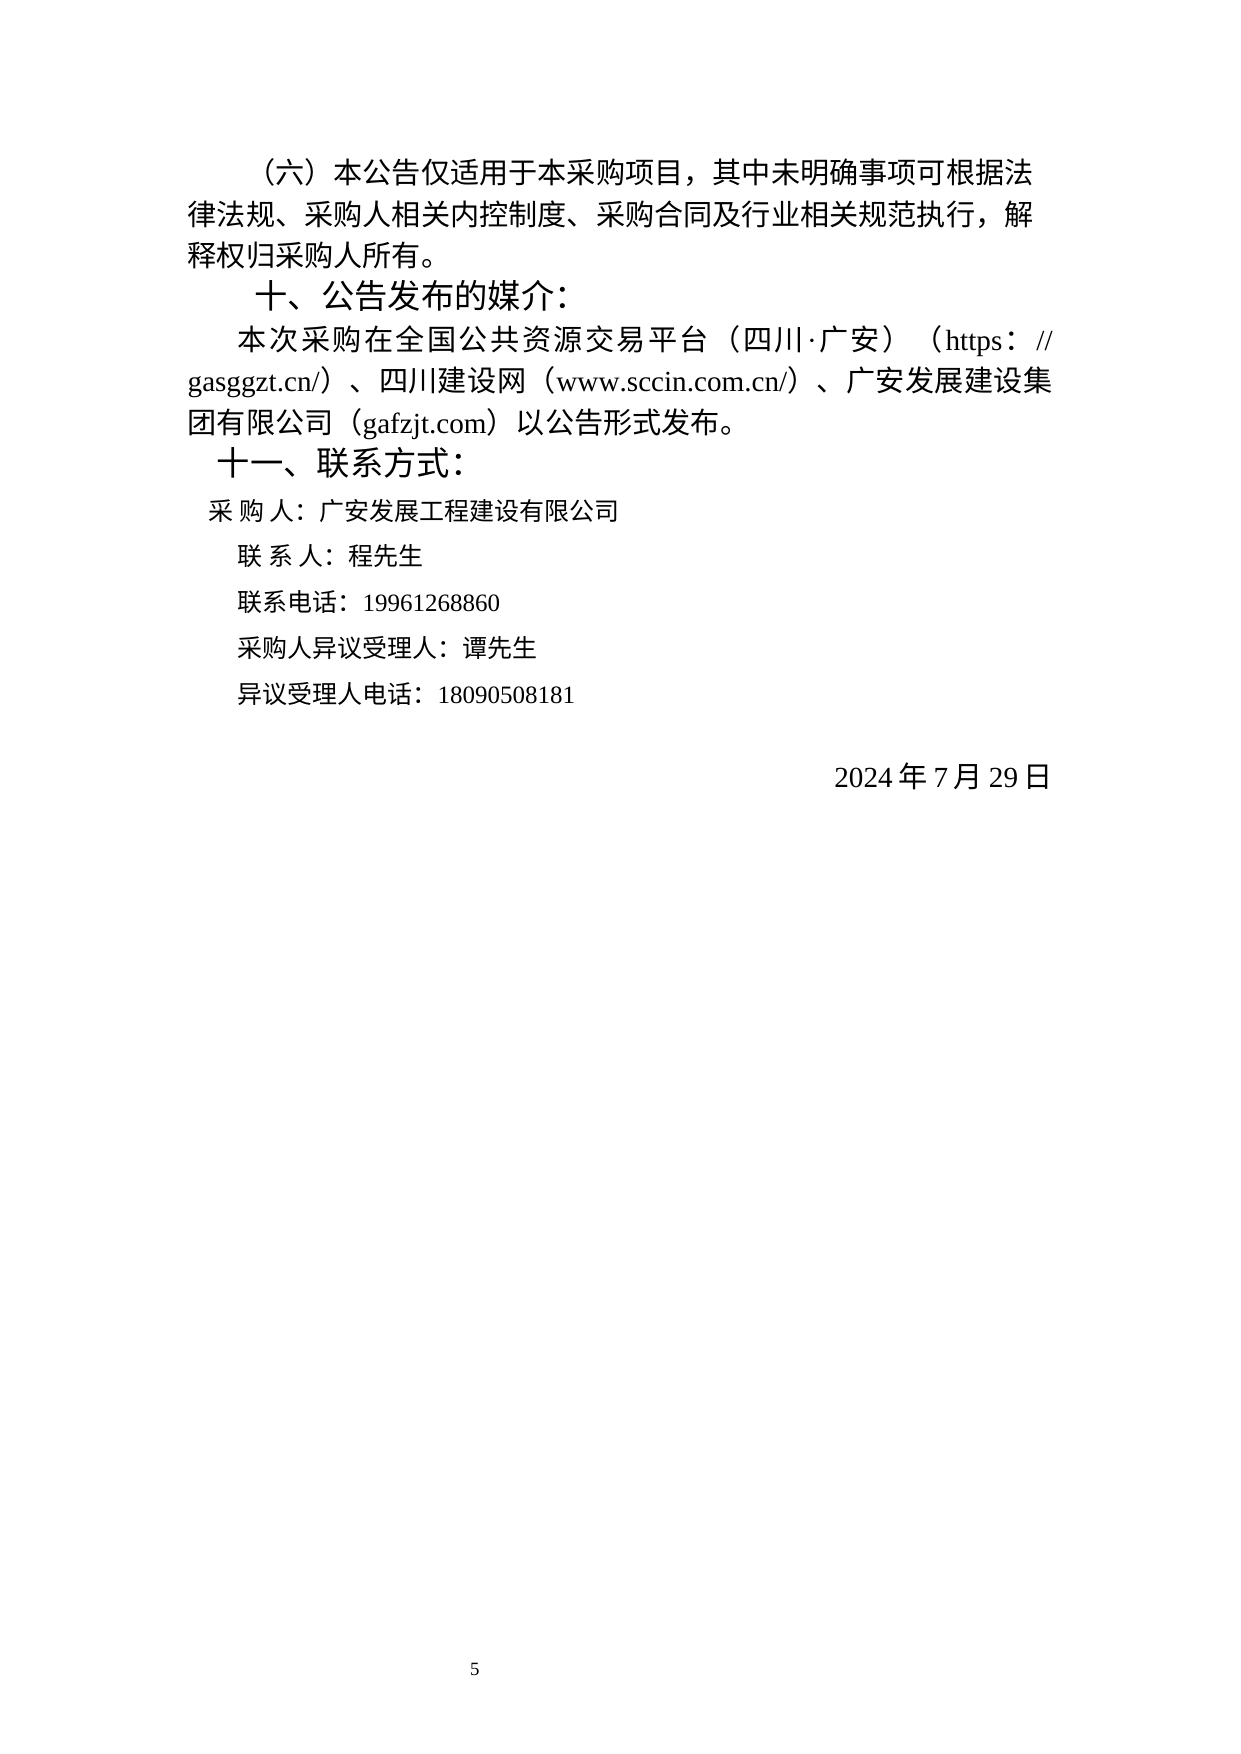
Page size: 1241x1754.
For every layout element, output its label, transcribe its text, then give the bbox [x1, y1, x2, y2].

text 采购人异议受理人：谭先生 [187, 621, 1009, 667]
text 十、公告发布的媒介： [187, 275, 1053, 317]
text （六）本公告仅适用于本采购项目，其中未明确事项可根据法律法规、采购人相关内控制度、采购合同及行业相关规范执行，解释权归采购人所有。 [187, 150, 1053, 275]
text 联系电话：19961268860 [187, 575, 1009, 621]
text 联 系 人：程先生 [187, 529, 1009, 575]
text 异议受理人电话：18090508181 [187, 667, 1009, 712]
text 2024年7月29日 [187, 754, 1053, 796]
text 十一、联系方式： [187, 442, 1053, 483]
text 本次采购在全国公共资源交易平台（四川·广安）（https：//gasggzt.cn/）、四川建设网（www.sccin.com.cn/）、广安发展建设集团有限公司（gafzjt.com）以公告形式发布。 [187, 317, 1053, 442]
text 采 购 人：广安发展工程建设有限公司 [187, 483, 1053, 529]
